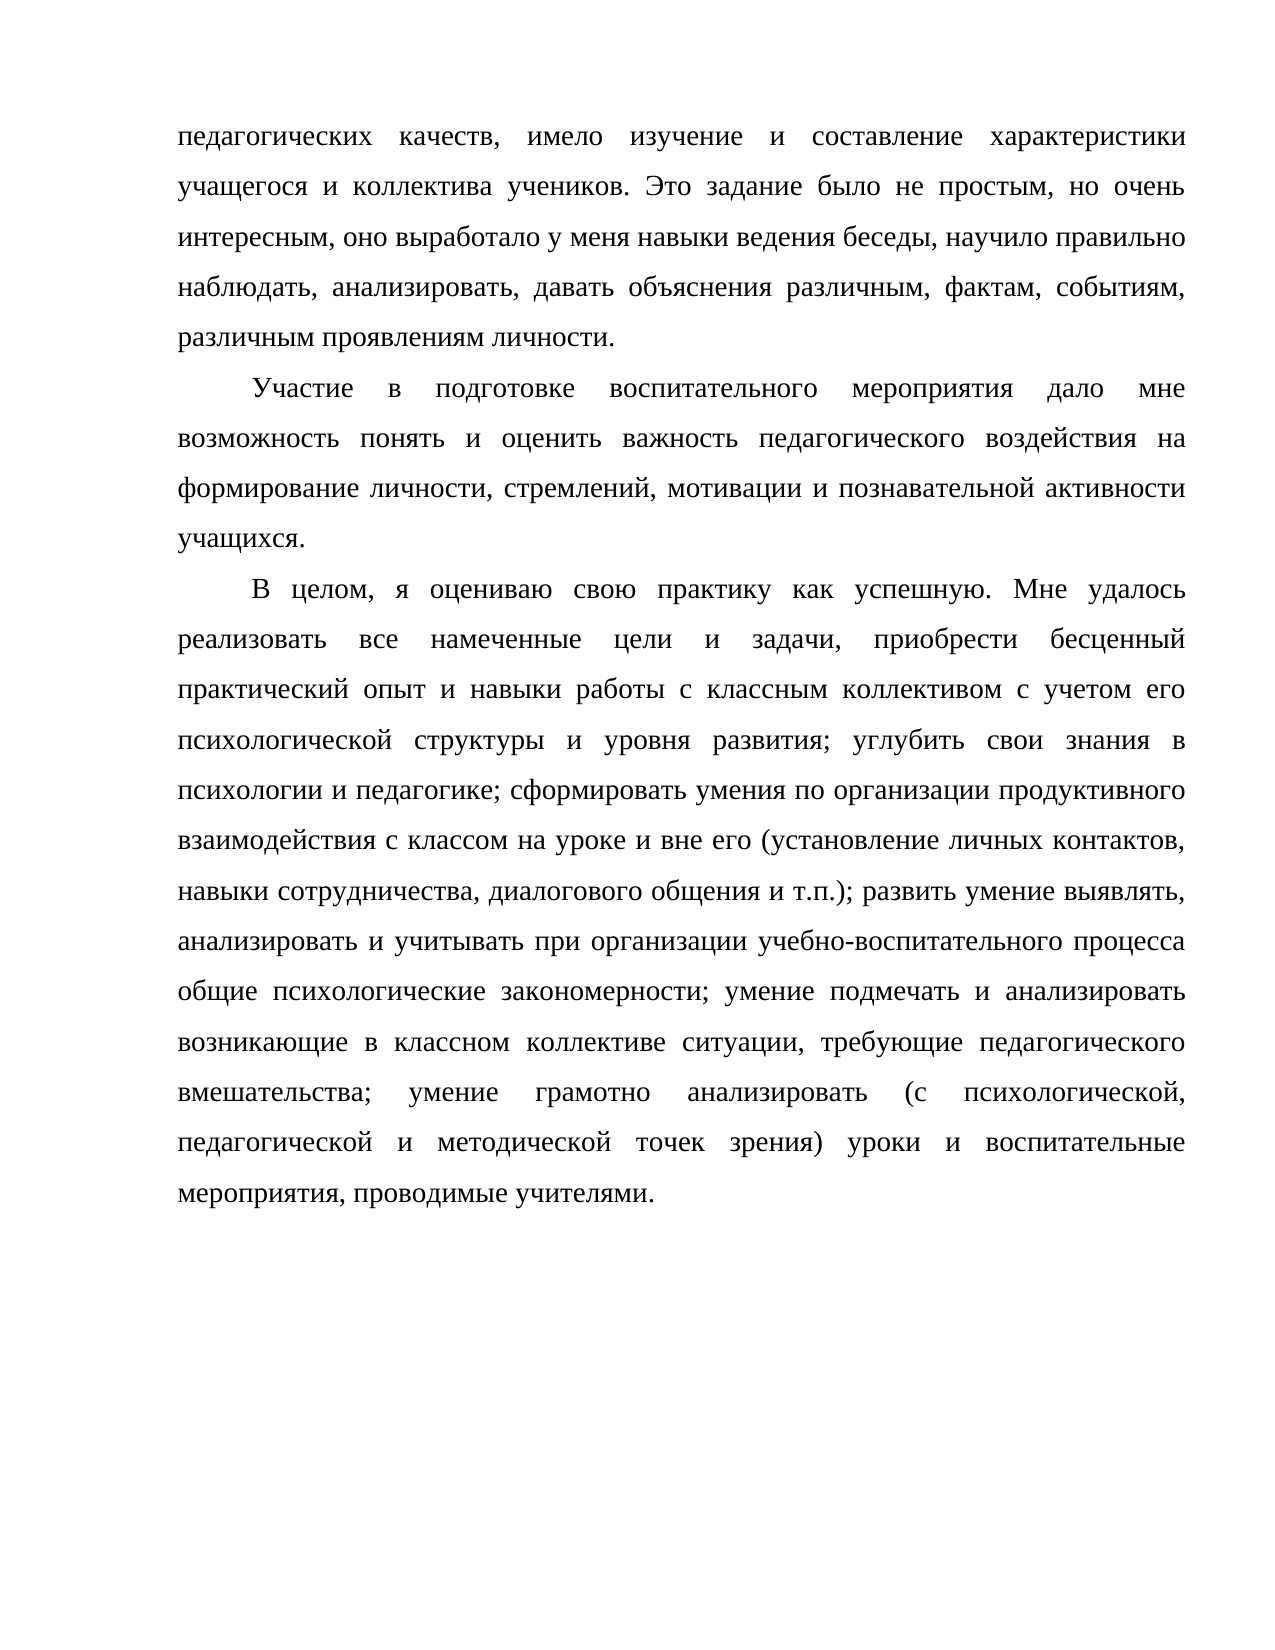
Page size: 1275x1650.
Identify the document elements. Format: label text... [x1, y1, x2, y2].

text Участие в подготовке воспитательного мероприятия дало мне возможность понять и оценить важность педагогического воздействия на формирование личности, стремлений, мотивации и познавательной активности учащихся. [177, 370, 1186, 554]
text В целом, я оцениваю свою практику как успешную. Мне удалось реализовать все намеченные цели и задачи, приобрести бесценный практический опыт и навыки работы с классным коллективом с учетом его психологической структуры и уровня развития; углубить свои знания в психологии и педагогике; сформировать умения по организации продуктивного взаимодействия с классом на уроке и вне его (установление личных контактов, навыки сотрудничества, диалогового общения и т.п.); развить умение выявлять, анализировать и учитывать при организации учебно-воспитательного процесса общие психологические закономерности; умение подмечать и анализировать возникающие в классном коллективе ситуации, требующие педагогического вмешательства; умение грамотно анализировать (с психологической, педагогической и методической точек зрения) уроки и воспитательные мероприятия, проводимые учителями. [177, 571, 1186, 1208]
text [177, 118, 1186, 353]
